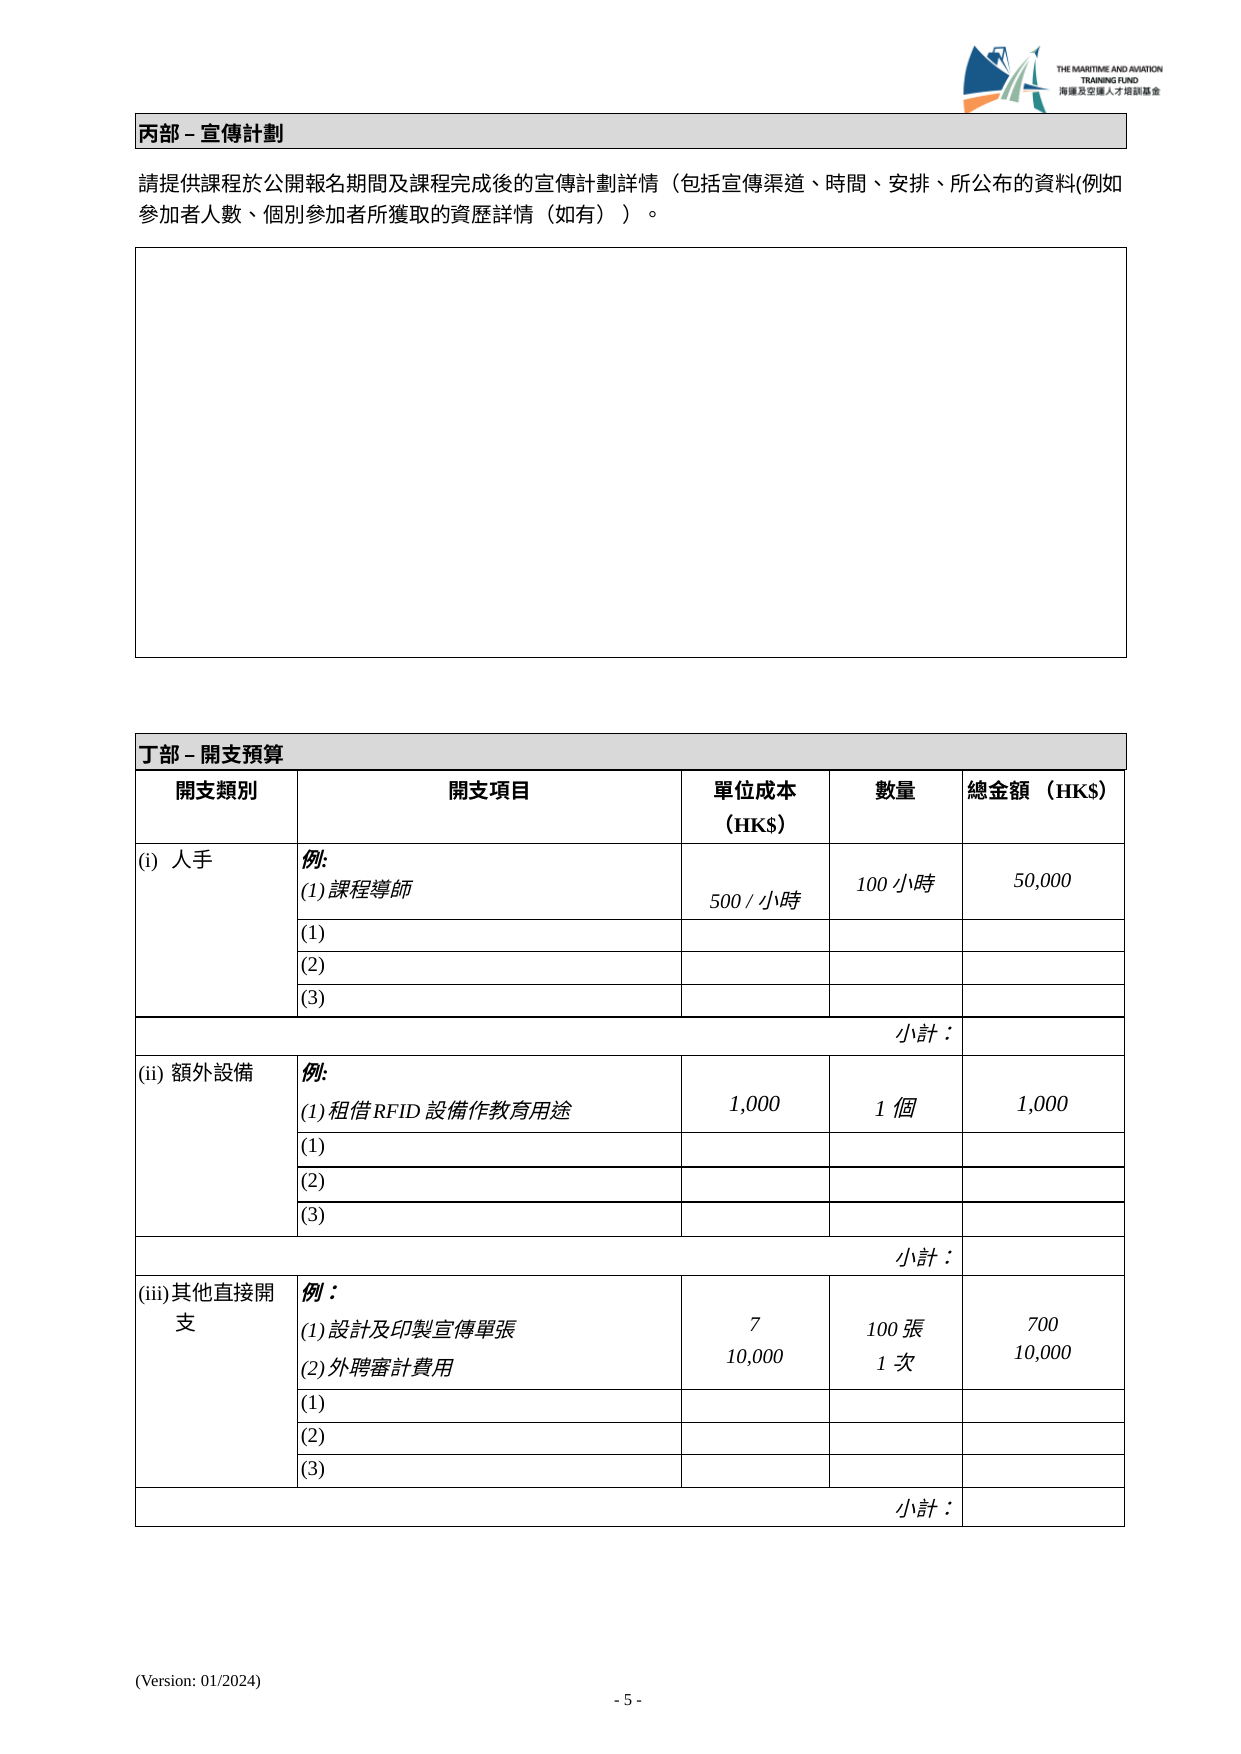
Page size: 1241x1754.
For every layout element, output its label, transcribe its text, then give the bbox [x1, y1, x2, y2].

table_cell [682, 1455, 829, 1487]
table_cell [682, 1423, 829, 1454]
table_cell [963, 1018, 1124, 1055]
table_cell [830, 1455, 962, 1487]
table_cell [963, 1390, 1124, 1422]
table_cell 100張 1 次 [830, 1276, 962, 1389]
table_cell 7 10,000 [682, 1276, 829, 1389]
table_cell (3) [298, 1455, 681, 1487]
table_cell (1) [298, 920, 681, 951]
table_cell [830, 985, 962, 1016]
table_header 丁部 – 開支預算 [136, 734, 1126, 769]
table_cell 小計： [136, 1237, 962, 1275]
table_cell [682, 1133, 829, 1166]
table_cell 1,000 [963, 1056, 1124, 1132]
table_cell [963, 1423, 1124, 1454]
table_cell [963, 1168, 1124, 1201]
table_cell (1) [298, 1390, 681, 1422]
table_cell [682, 985, 829, 1016]
table_header 總金額 （HK$） [963, 771, 1124, 842]
table_cell [963, 1133, 1124, 1166]
table_cell 例： 設計及印製宣傳單張 外聘審計費用 [298, 1276, 681, 1389]
table_cell 人手 [136, 844, 297, 1016]
table_header 單位成本 （HK$） [682, 771, 829, 842]
table_cell [963, 1488, 1124, 1526]
table_cell 50,000 [963, 844, 1124, 918]
picture [949, 30, 1176, 123]
table_cell [830, 1168, 962, 1201]
table_cell [963, 920, 1124, 951]
table_cell [830, 920, 962, 951]
table_cell 其他直接開支 [136, 1276, 297, 1487]
table_cell 1,000 [682, 1056, 829, 1132]
table_cell [682, 952, 829, 984]
table_cell [830, 1133, 962, 1166]
table_cell (3) [298, 985, 681, 1016]
table_cell [963, 1237, 1124, 1275]
table_cell 小計： [136, 1018, 962, 1055]
table_header 開支類別 [136, 771, 297, 842]
table_cell [830, 1423, 962, 1454]
table_cell [830, 1390, 962, 1422]
table_cell (2) [298, 952, 681, 984]
table_cell 例: 課程導師 [298, 844, 681, 918]
table_cell [963, 1203, 1124, 1236]
table_cell [963, 985, 1124, 1016]
table_cell [830, 952, 962, 984]
table_header 數量 [830, 771, 962, 842]
table_cell [682, 920, 829, 951]
table_cell (2) [298, 1423, 681, 1454]
table_cell 100小時 [830, 844, 962, 918]
table_cell 1 個 [830, 1056, 962, 1132]
table_cell (3) [298, 1203, 681, 1236]
table_cell (2) [298, 1168, 681, 1201]
table_cell 500 / 小時 [682, 844, 829, 918]
table_cell 例: 租借RFID設備作教育用途 [298, 1056, 681, 1132]
table_header 開支項目 [298, 771, 681, 842]
table_cell [963, 1455, 1124, 1487]
table_cell [682, 1168, 829, 1201]
table_cell 小計： [136, 1488, 962, 1526]
table_header 丙部 – 宣傳計劃 [136, 114, 1126, 148]
table_cell 請提供課程於公開報名期間及課程完成後的宣傳計劃詳情（包括宣傳渠道、時間、安排、所公布的資料(例如參加者人數、個別參加者所獲取的資歷詳情（如有） ）。 [135, 149, 1127, 247]
table_cell [682, 1203, 829, 1236]
table_cell [963, 952, 1124, 984]
table_cell 700 10,000 [963, 1276, 1124, 1389]
table_cell (1) [298, 1133, 681, 1166]
table_cell [682, 1390, 829, 1422]
table_cell [830, 1203, 962, 1236]
table_cell 額外設備 [136, 1056, 297, 1236]
table_cell [136, 248, 1126, 657]
